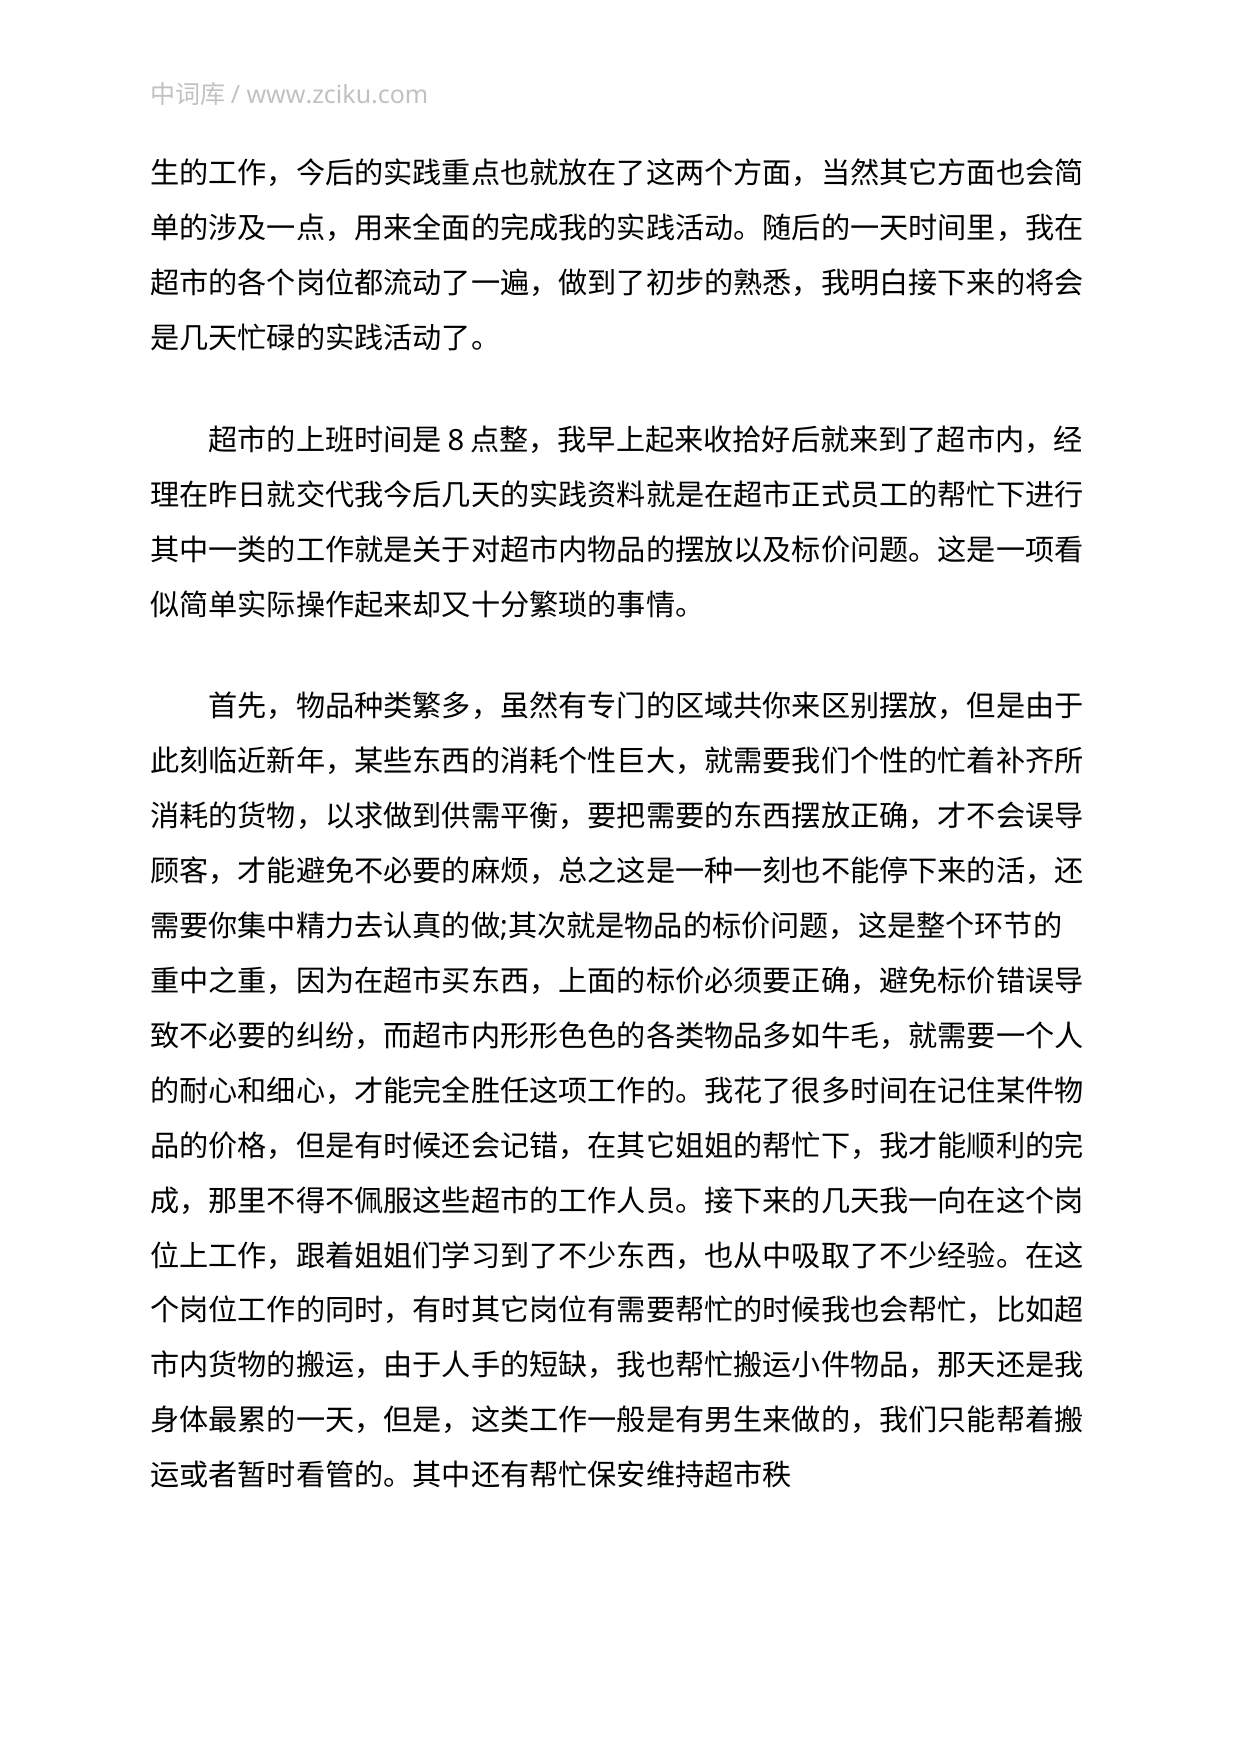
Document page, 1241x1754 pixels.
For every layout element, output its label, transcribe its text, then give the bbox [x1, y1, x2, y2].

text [150, 150, 1090, 357]
text 首先，物品种类繁多，虽然有专门的区域共你来区别摆放，但是由于此刻临近新年，某些东西的消耗个性巨大，就需要我们个性的忙着补齐所消耗的货物，以求做到供需平衡，要把需要的东西摆放正确，才不会误导顾客，才能避免不必要的麻烦，总之这是一种一刻也不能停下来的活，还需要你集中精力去认真的做;其次就是物品的标价问题，这是整个环节的重中之重，因为在超市买东西，上面的标价必须要正确，避免标价错误导致不必要的纠纷，而超市内形形色色的各类物品多如牛毛，就需要一个人的耐心和细心，才能完全胜任这项工作的。我花了很多时间在记住某件物品的价格，但是有时候还会记错，在其它姐姐的帮忙下，我才能顺利的完成，那里不得不佩服这些超市的工作人员。接下来的几天我一向在这个岗位上工作，跟着姐姐们学习到了不少东西，也从中吸取了不少经验。在这个岗位工作的同时，有时其它岗位有需要帮忙的时候我也会帮忙，比如超市内货物的搬运，由于人手的短缺，我也帮忙搬运小件物品，那天还是我身体最累的一天，但是，这类工作一般是有男生来做的，我们只能帮着搬运或者暂时看管的。其中还有帮忙保安维持超市秩 [150, 683, 1090, 1494]
text 超市的上班时间是8点整，我早上起来收拾好后就来到了超市内，经理在昨日就交代我今后几天的实践资料就是在超市正式员工的帮忙下进行其中一类的工作就是关于对超市内物品的摆放以及标价问题。这是一项看似简单实际操作起来却又十分繁琐的事情。 [150, 416, 1090, 623]
